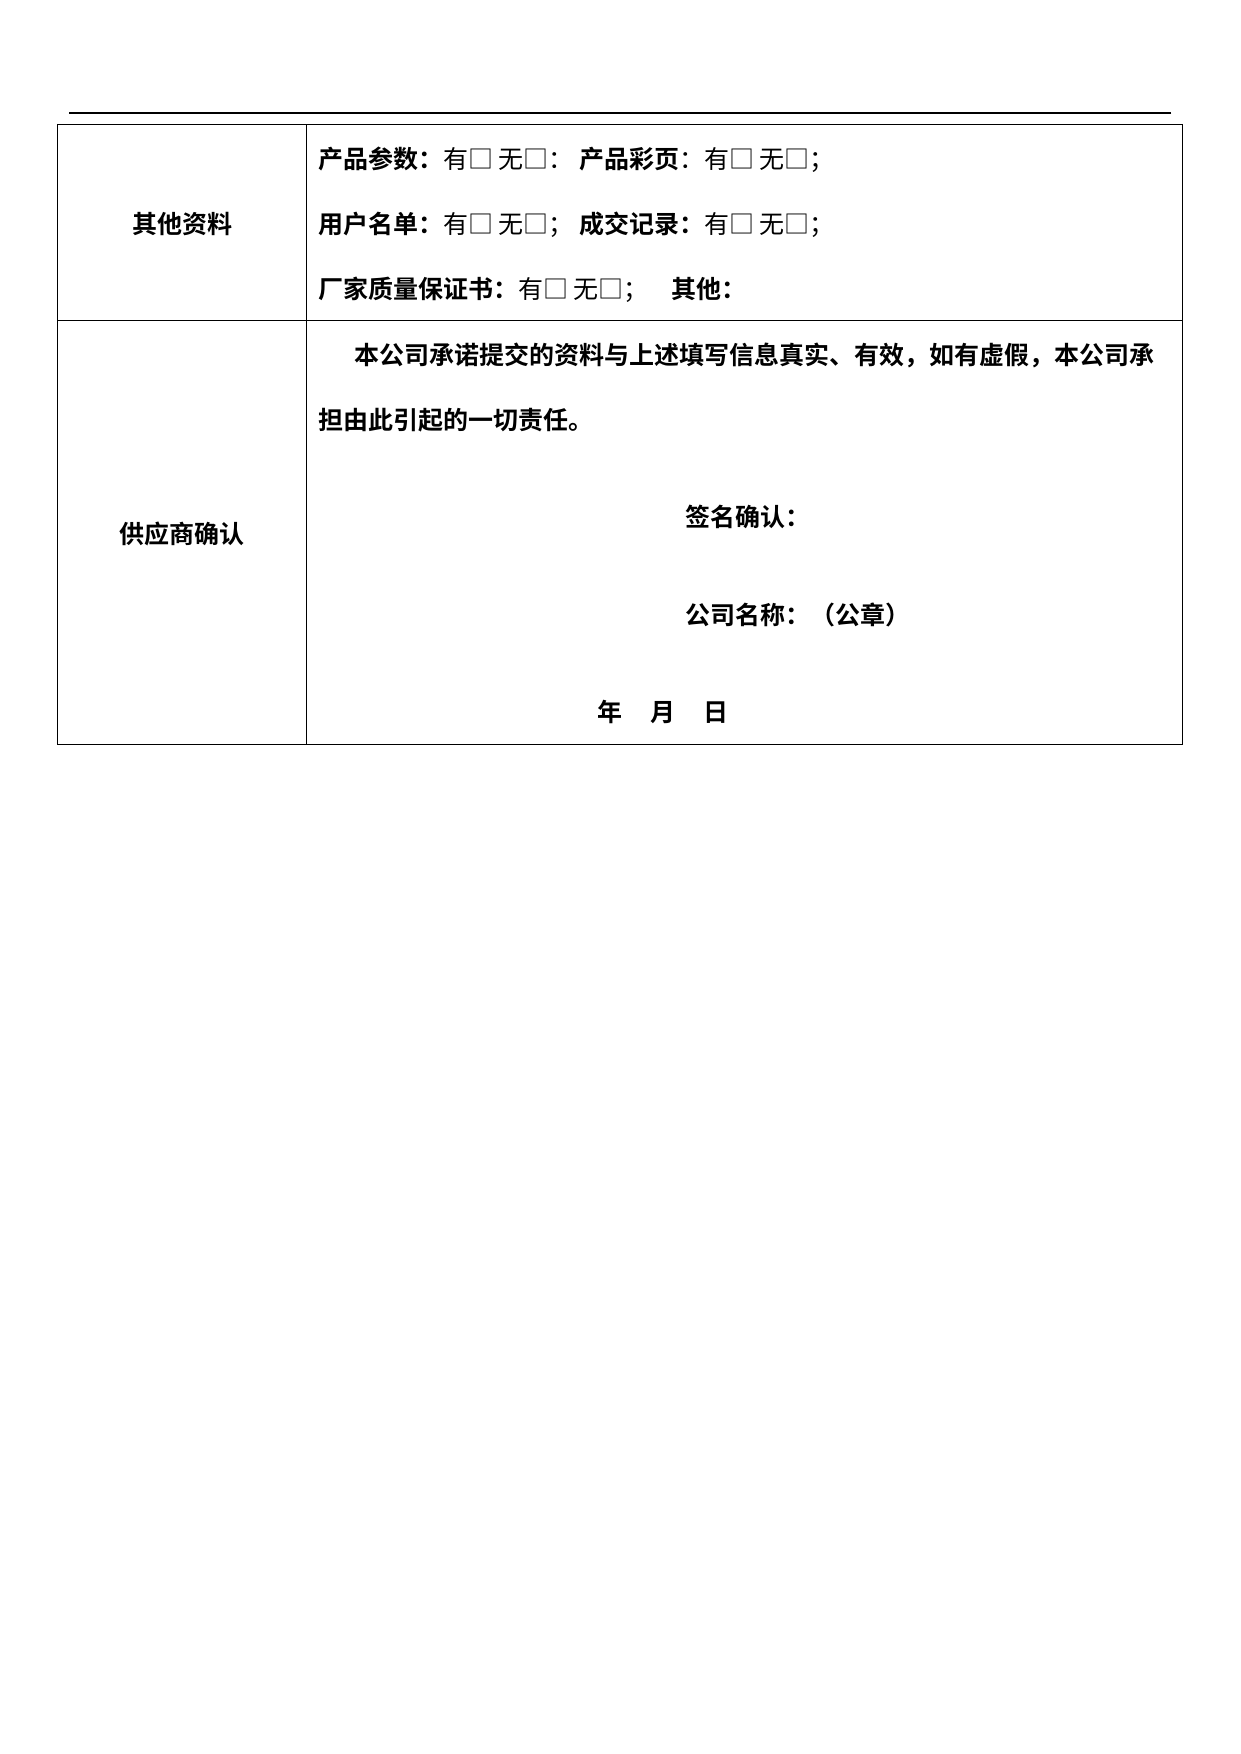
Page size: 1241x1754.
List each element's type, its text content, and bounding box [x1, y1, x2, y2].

table_cell 产品参数：有□ 无□： 产品彩页：有□ 无□； 用户名单：有□ 无□； 成交记录：有□ 无□； 厂家质量保证书：有□ 无□； 其他： [307, 125, 1182, 320]
table_cell 其他资料 [58, 125, 306, 320]
table_cell 本公司承诺提交的资料与上述填写信息真实、有效，如有虚假，本公司承担由此引起的一切责任。 签名确认： 公司名称：（公章） 年 月 日 [307, 321, 1182, 743]
table_cell 供应商确认 [58, 321, 306, 743]
